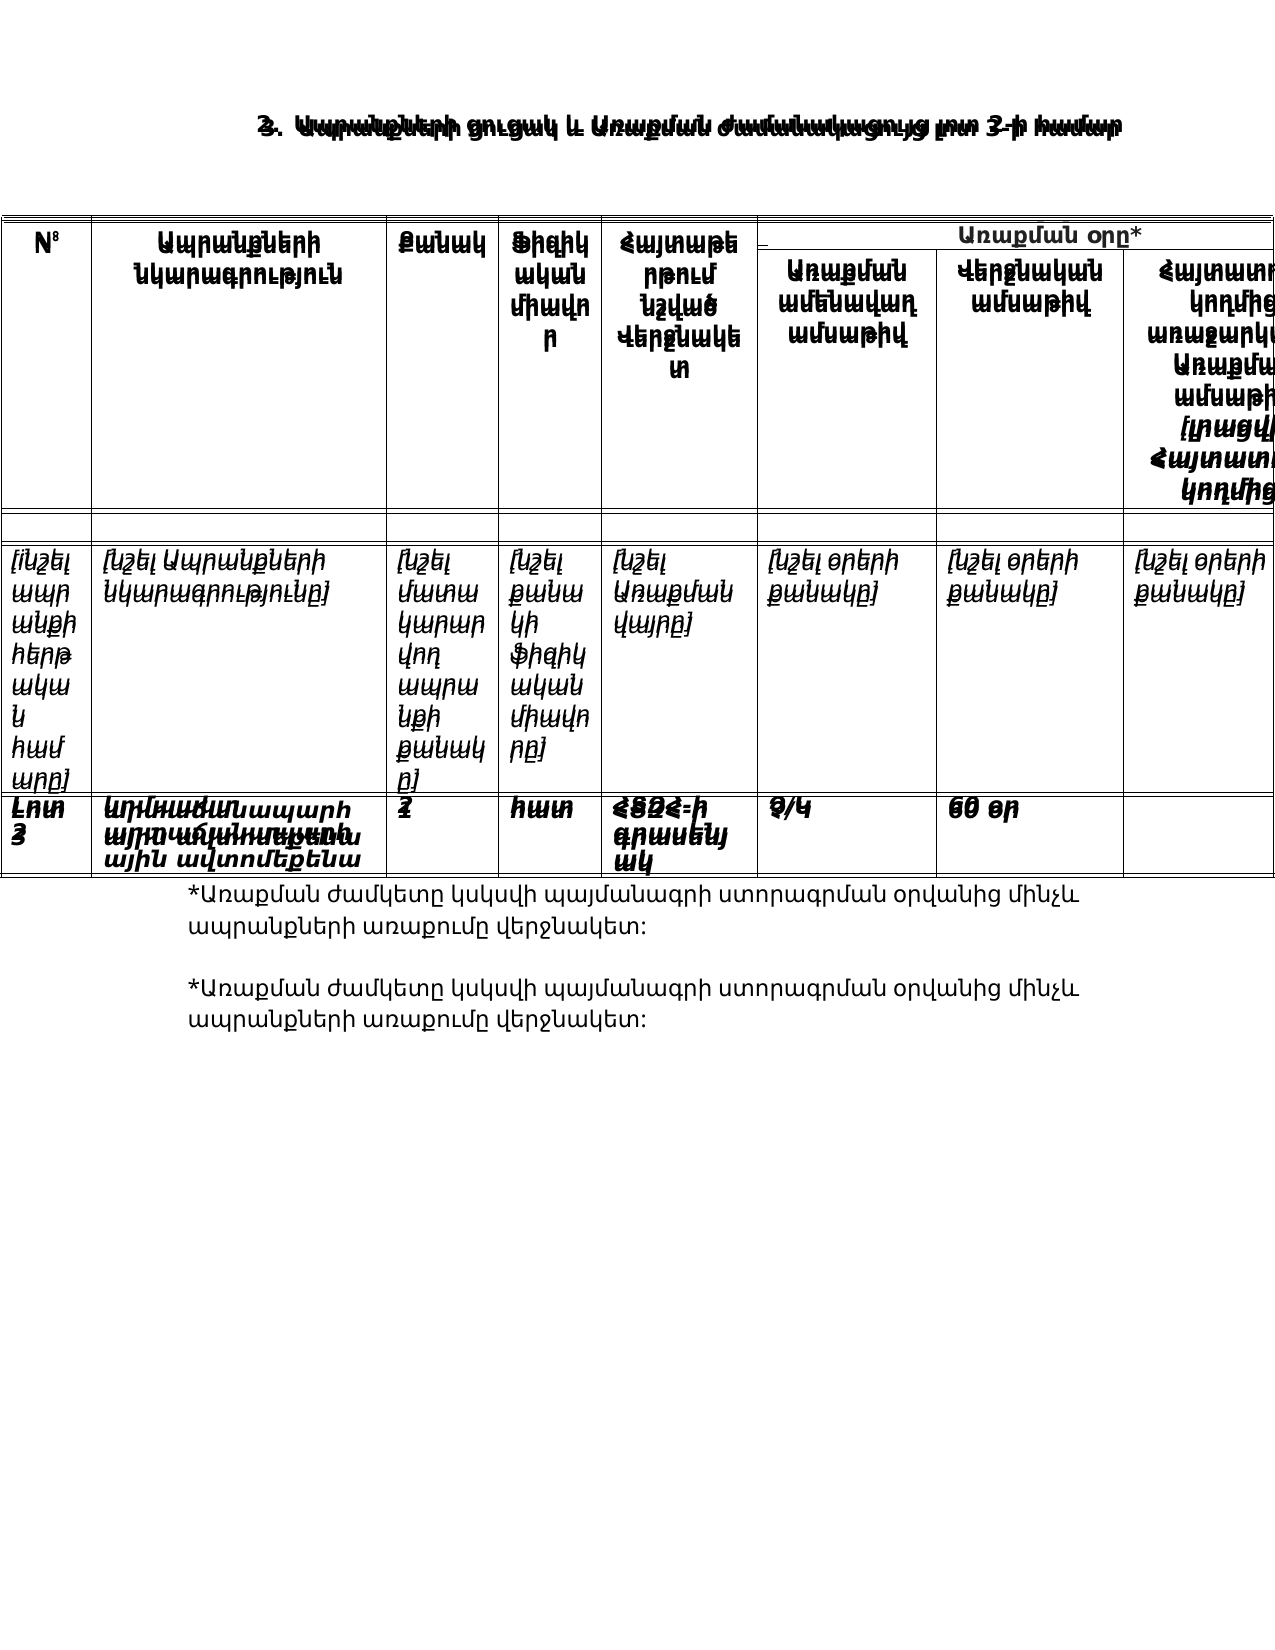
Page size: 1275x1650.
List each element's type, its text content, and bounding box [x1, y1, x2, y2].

table_cell [նշել Առաքման վայրը] [602, 546, 757, 796]
table_cell Քանակ [387, 223, 498, 513]
table_cell [նշել օրերի քանակը] [1124, 546, 1273, 796]
table_cell [499, 514, 601, 545]
table_cell Առաքման ամենավաղ ամսաթիվ [758, 250, 936, 513]
table_cell Վերջնական ամսաթիվ [937, 250, 1123, 513]
table_cell [602, 514, 757, 545]
table_cell [1124, 514, 1273, 545]
table_cell [նշել քանակի ֆիզիկական միավորը] [499, 546, 601, 796]
table_cell 1 [387, 797, 498, 877]
table_cell հատ [499, 797, 601, 877]
text *Առաքման ժամկետը կսկսվի պայմանագրի ստորագրման օրվանից մինչև ապրանքների առաքումը վերջնակետ: [187, 878, 1125, 941]
table_cell N [2, 221, 91, 513]
table_cell [նշել օրերի քանակը] [937, 546, 1123, 796]
table_cell Հայտատուի կողմից առաջարկված Առաքման ամսաթիվ [լրացվի Հայտատուի կողմից] [1124, 250, 1273, 513]
table_cell [նշել Ապրանքների նկարագրությունը] [92, 546, 386, 796]
table_cell Չ/Կ [758, 797, 936, 877]
table_cell ՀՏԶՀ-ի գրասենյակ [602, 797, 757, 877]
table_cell [նշել մատակարարվող ապրանքի քանակը] [387, 546, 498, 796]
table_cell [2, 514, 91, 545]
table_cell արտաճանապարհային ավտոմեքենա [92, 797, 386, 877]
table_cell Հայտաթերթում նշված Վերջնակետ [602, 223, 757, 513]
table_cell Ապրանքների նկարագրություն [92, 223, 386, 513]
table_cell [758, 514, 936, 545]
table_cell [iնշել ապրանքի հերթական համարը] [2, 546, 91, 796]
table_cell [1124, 797, 1273, 877]
table_cell [92, 514, 386, 545]
text *Առաքման ժամկետը կսկսվի պայմանագրի ստորագրման օրվանից մինչև ապրանքների առաքումը վերջնակետ: [187, 972, 1125, 1034]
table_cell 60 օր [937, 797, 1123, 877]
table_cell Ֆիզիկական միավոր [499, 223, 601, 513]
table_cell Լոտ 3 [2, 797, 91, 877]
table_cell [937, 514, 1123, 545]
table_header Ապրանքների ցուցակ և Առաքման ժամանակացույց լոտ 3-ի համար [0, 99, 1275, 219]
table_cell [387, 514, 498, 545]
table_cell [նշել օրերի քանակը] [758, 546, 936, 796]
